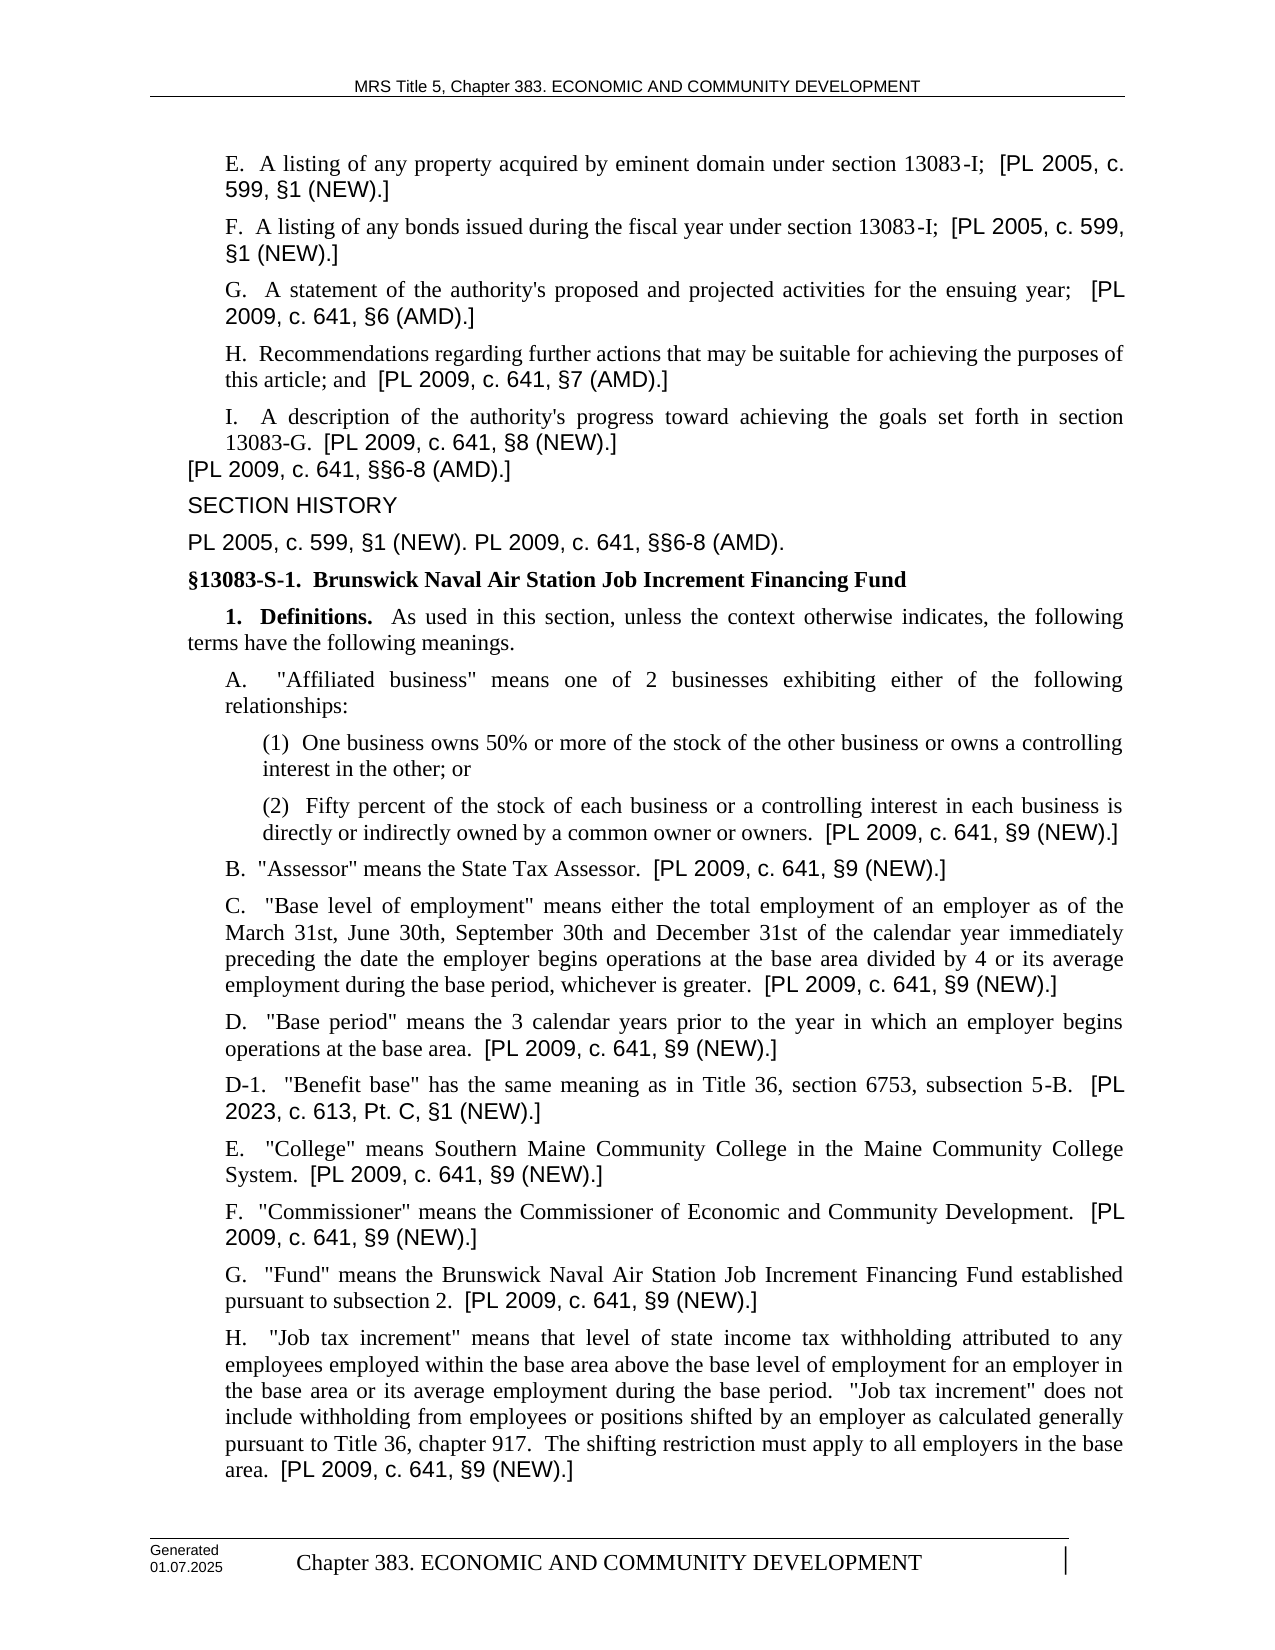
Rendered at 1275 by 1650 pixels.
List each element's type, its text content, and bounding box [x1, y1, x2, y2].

text I. A description of the authority's progress toward achieving the goals set forth in section 13083‑G. [PL 2009, c. 641, §8 (NEW).] [225, 403, 1125, 456]
text D. "Base period" means the 3 calendar years prior to the year in which an employer begins operations at the base area. [PL 2009, c. 641, §9 (NEW).] [225, 1008, 1125, 1061]
text SECTION HISTORY [187, 492, 1125, 519]
text C. "Base level of employment" means either the total employment of an employer as of the March 31st, June 30th, September 30th and December 31st of the calendar year immediately preceding the date the employer begins operations at the base area divided by 4 or its average employment during the base period, whichever is greater. [PL 2009, c. 641, §9 (NEW).] [225, 892, 1125, 998]
text H. "Job tax increment" means that level of state income tax withholding attributed to any employees employed within the base area above the base level of employment for an employer in the base area or its average employment during the base period. "Job tax increment" does not include withholding from employees or positions shifted by an employer as calculated generally pursuant to Title 36, chapter 917. The shifting restriction must apply to all employers in the base area. [PL 2009, c. 641, §9 (NEW).] [225, 1324, 1125, 1483]
text G. "Fund" means the Brunswick Naval Air Station Job Increment Financing Fund established pursuant to subsection 2. [PL 2009, c. 641, §9 (NEW).] [225, 1261, 1125, 1314]
text G. A statement of the authority's proposed and projected activities for the ensuing year; [PL 2009, c. 641, §6 (AMD).] [225, 276, 1125, 329]
text D-1. "Benefit base" has the same meaning as in Title 36, section 6753, subsection 5‑B. [PL 2023, c. 613, Pt. C, §1 (NEW).] [225, 1071, 1125, 1124]
text §13083-S-1. Brunswick Naval Air Station Job Increment Financing Fund [187, 566, 1125, 592]
text A. "Affiliated business" means one of 2 businesses exhibiting either of the following relationships: [225, 666, 1125, 719]
text F. "Commissioner" means the Commissioner of Economic and Community Development. [PL 2009, c. 641, §9 (NEW).] [225, 1198, 1125, 1251]
text PL 2005, c. 599, §1 (NEW). PL 2009, c. 641, §§6-8 (AMD). [187, 529, 1125, 556]
text B. "Assessor" means the State Tax Assessor. [PL 2009, c. 641, §9 (NEW).] [225, 855, 1125, 882]
text 1. Definitions. As used in this section, unless the context otherwise indicates, the following terms have the following meanings. [187, 603, 1125, 656]
text F. A listing of any bonds issued during the fiscal year under section 13083‑I; [PL 2005, c. 599, §1 (NEW).] [225, 213, 1125, 266]
text H. Recommendations regarding further actions that may be suitable for achieving the purposes of this article; and [PL 2009, c. 641, §7 (AMD).] [225, 340, 1125, 392]
text E. A listing of any property acquired by eminent domain under section 13083‑I; [PL 2005, c. 599, §1 (NEW).] [225, 150, 1125, 203]
text (1) One business owns 50% or more of the stock of the other business or owns a controlling interest in the other; or [262, 729, 1125, 782]
text E. "College" means Southern Maine Community College in the Maine Community College System. [PL 2009, c. 641, §9 (NEW).] [225, 1135, 1125, 1187]
text (2) Fifty percent of the stock of each business or a controlling interest in each business is directly or indirectly owned by a common owner or owners. [PL 2009, c. 641, §9 (NEW).] [262, 792, 1125, 845]
text [PL 2009, c. 641, §§6-8 (AMD).] [187, 456, 1125, 482]
